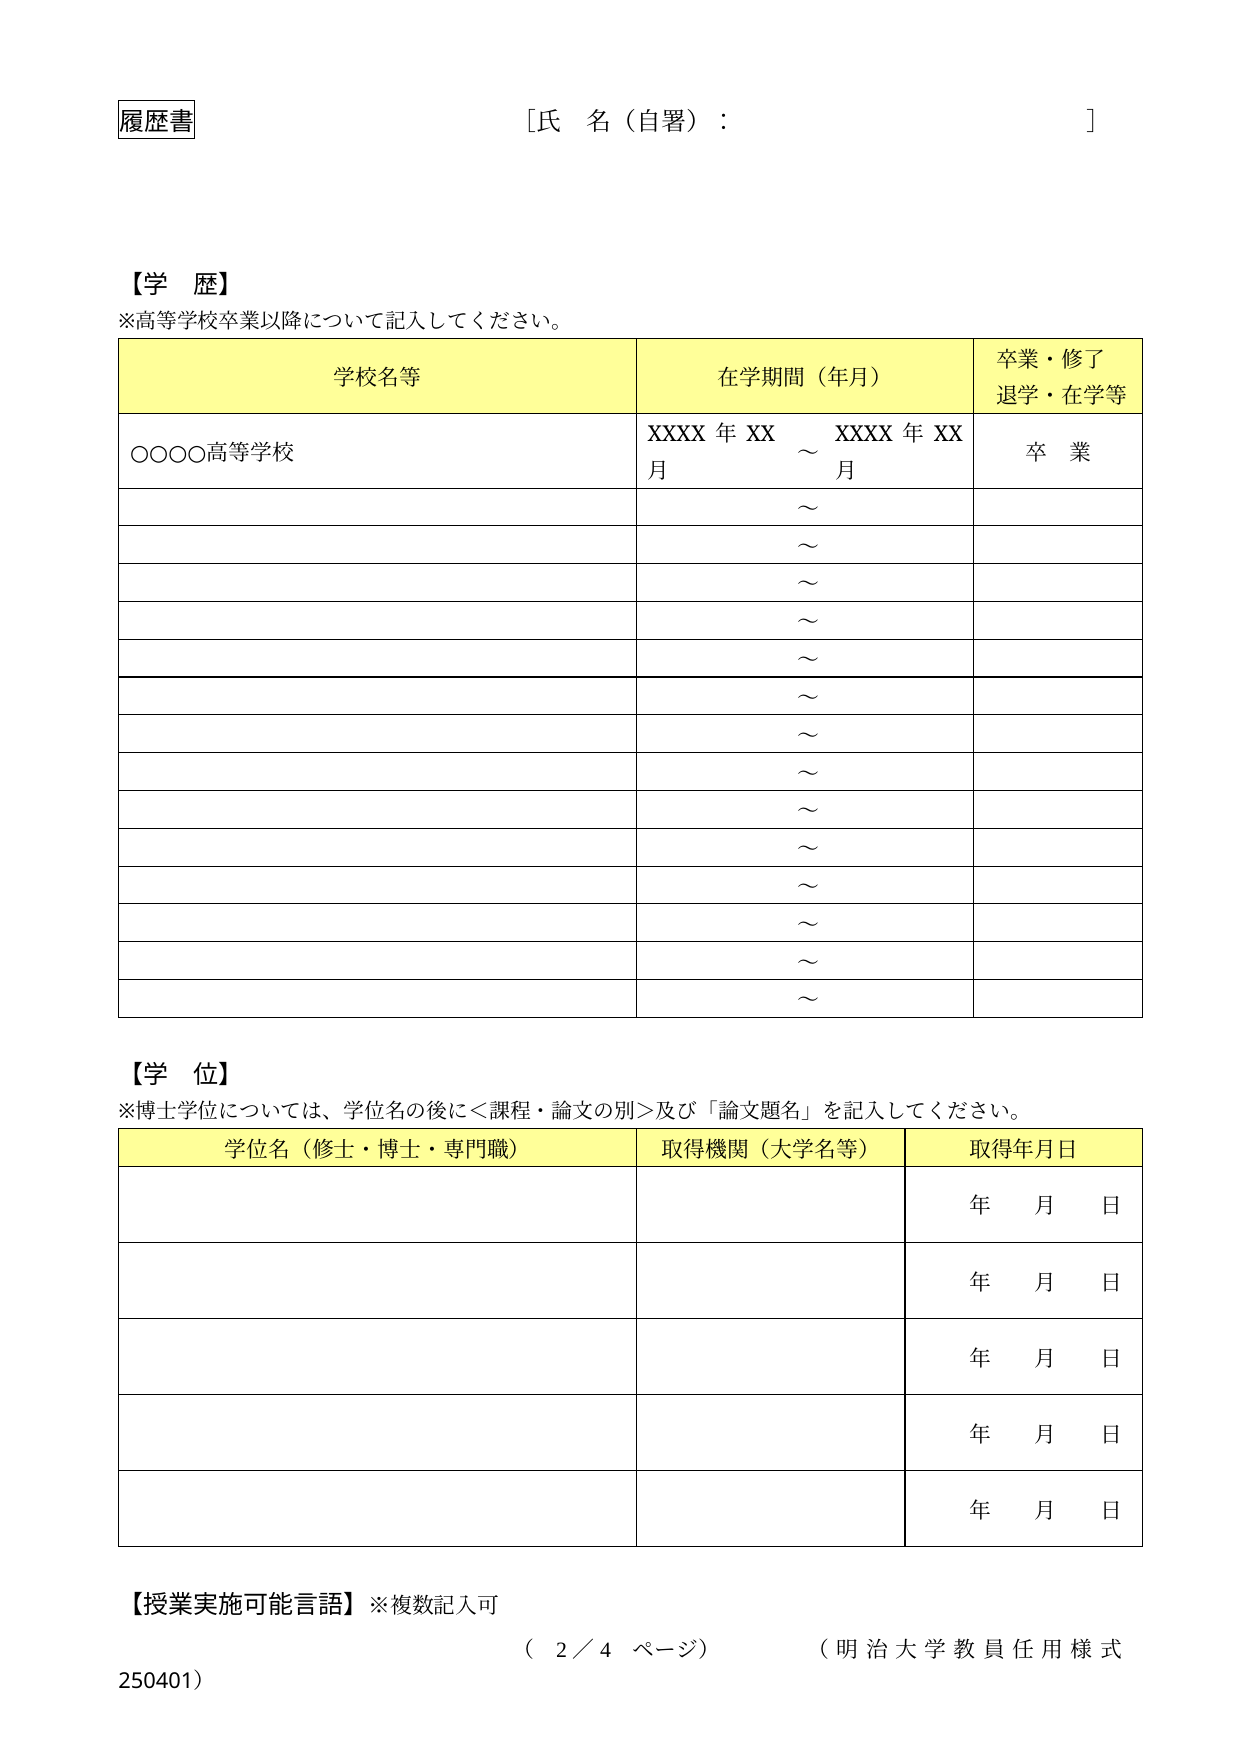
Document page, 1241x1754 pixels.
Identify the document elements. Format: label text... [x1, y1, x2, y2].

table_cell ～ [786, 564, 823, 601]
table_cell [974, 829, 1142, 866]
table_cell [119, 829, 636, 866]
table_cell [637, 640, 786, 676]
table_cell [824, 753, 973, 790]
table_cell [824, 678, 973, 714]
table_cell [637, 564, 786, 601]
table_cell [824, 526, 973, 563]
table_cell ○○○○高等学校 [119, 414, 636, 487]
table_header 卒業・修了 退学・在学等 [974, 339, 1142, 413]
table_cell 年 月 日 [906, 1319, 1142, 1394]
table_cell [637, 829, 786, 866]
table_header 学校名等 [119, 339, 636, 413]
table_cell [974, 564, 1142, 601]
table_cell [119, 715, 636, 752]
text 【授業実施可能言語】※複数記入可 [118, 1584, 1122, 1621]
table_cell [974, 715, 1142, 752]
table_cell [824, 942, 973, 979]
table_cell [119, 980, 636, 1017]
table_cell [637, 526, 786, 563]
table_cell [824, 602, 973, 639]
table_cell [974, 942, 1142, 979]
table_cell [824, 829, 973, 866]
table_cell [637, 1471, 904, 1546]
table_cell [637, 715, 786, 752]
table_cell [119, 1167, 636, 1242]
table_cell ～ [786, 829, 823, 866]
table_cell [637, 980, 786, 1017]
table_cell [119, 904, 636, 941]
table_cell XXXX年XX月 [824, 414, 973, 487]
table_cell [974, 753, 1142, 790]
table_cell ～ [786, 867, 823, 903]
table_cell ～ [786, 791, 823, 828]
table_header 取得機関（大学名等） [637, 1129, 904, 1166]
table_cell ～ [786, 489, 823, 525]
table_cell [119, 526, 636, 563]
table_cell ～ [786, 942, 823, 979]
text ※博士学位については、学位名の後に＜課程・論文の別＞及び「論文題名」を記入してください。 [118, 1091, 1122, 1128]
table_cell [119, 867, 636, 903]
table_cell 年 月 日 [906, 1243, 1142, 1318]
table_cell ～ [786, 414, 823, 487]
table_cell [974, 980, 1142, 1017]
table_cell [119, 678, 636, 714]
table_cell [119, 602, 636, 639]
text 【学 歴】 [118, 265, 1122, 301]
table_cell [824, 904, 973, 941]
table_cell 年 月 日 [906, 1471, 1142, 1546]
table_cell [637, 1243, 904, 1318]
table_cell [119, 791, 636, 828]
table_cell ～ [786, 678, 823, 714]
table_cell [974, 602, 1142, 639]
table_cell [637, 1167, 904, 1242]
table_cell [974, 904, 1142, 941]
table_cell [824, 489, 973, 525]
table_cell ～ [786, 904, 823, 941]
table_cell ～ [786, 980, 823, 1017]
table_cell XXXX年XX月 [637, 414, 786, 487]
table_header 取得年月日 [906, 1129, 1142, 1166]
table_header 在学期間（年月） [637, 339, 973, 413]
table_cell [974, 867, 1142, 903]
table_cell 年 月 日 [906, 1395, 1142, 1470]
table_cell [119, 489, 636, 525]
table_cell [119, 1395, 636, 1470]
table_cell [824, 791, 973, 828]
table_cell [637, 1319, 904, 1394]
table_cell [119, 753, 636, 790]
table_cell [824, 640, 973, 676]
table_cell 年 月 日 [906, 1167, 1142, 1242]
table_cell [637, 489, 786, 525]
table_header 学位名（修士・博士・専門職） [119, 1129, 636, 1166]
table_cell [637, 867, 786, 903]
table_cell [824, 715, 973, 752]
table_cell 卒 業 [974, 414, 1142, 487]
table_cell [974, 791, 1142, 828]
table_cell [637, 791, 786, 828]
table_cell [637, 1395, 904, 1470]
table_cell [637, 678, 786, 714]
table_cell [637, 753, 786, 790]
table_cell [119, 1471, 636, 1546]
table_cell [974, 678, 1142, 714]
table_cell [974, 640, 1142, 676]
table_cell ～ [786, 640, 823, 676]
table_cell ～ [786, 602, 823, 639]
table_cell ～ [786, 715, 823, 752]
table_cell ～ [786, 753, 823, 790]
table_cell [824, 867, 973, 903]
table_cell ～ [786, 526, 823, 563]
table_cell [637, 904, 786, 941]
table_cell [974, 489, 1142, 525]
table_cell [824, 564, 973, 601]
table_cell [637, 602, 786, 639]
table_cell [637, 942, 786, 979]
table_cell [974, 526, 1142, 563]
text 【学 位】 [118, 1054, 1122, 1091]
table_cell [119, 640, 636, 676]
table_cell [119, 1243, 636, 1318]
table_cell [119, 942, 636, 979]
text ※高等学校卒業以降について記入してください。 [118, 301, 1122, 338]
table_cell [119, 564, 636, 601]
table_cell [119, 1319, 636, 1394]
table_cell [824, 980, 973, 1017]
